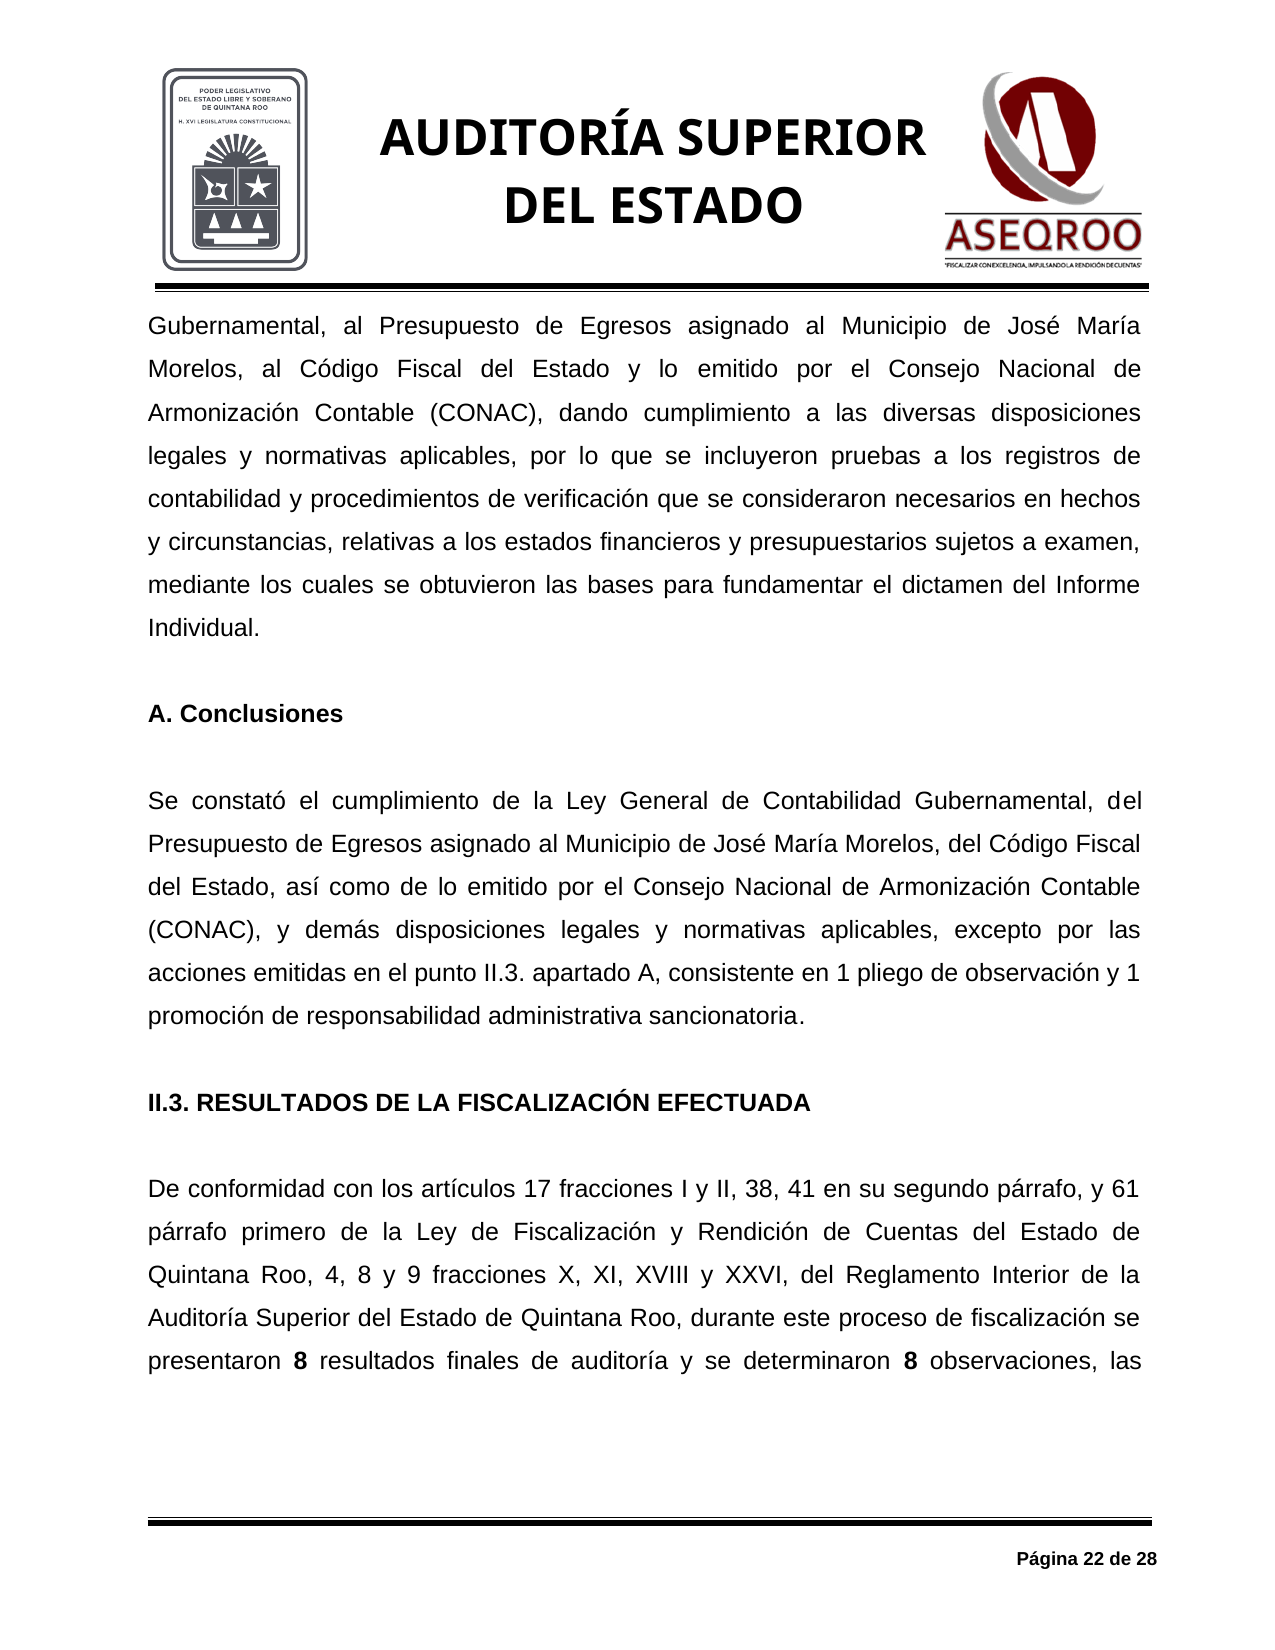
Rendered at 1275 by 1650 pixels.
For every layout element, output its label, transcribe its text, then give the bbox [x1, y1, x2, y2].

text A. Conclusiones [148, 699, 1142, 728]
text II.3. RESULTADOS DE LA FISCALIZACIÓN EFECTUADA [148, 1088, 1142, 1116]
text Se constató el cumplimiento de la Ley General de Contabilidad Gubernamental, del Presupuesto de Egresos asignado al Municipio de José María Morelos, del Código Fiscal del Estado, así como de lo emitido por el Consejo Nacional de Armonización Contable (CONAC), y demás disposiciones legales y normativas aplicables, excepto por las acciones emitidas en el punto II.3. apartado A, consistente en 1 pliego de observación y 1 promoción de responsabilidad administrativa sancionatoria. [148, 786, 1142, 1030]
picture [944, 72, 1142, 268]
picture [162, 68, 308, 271]
